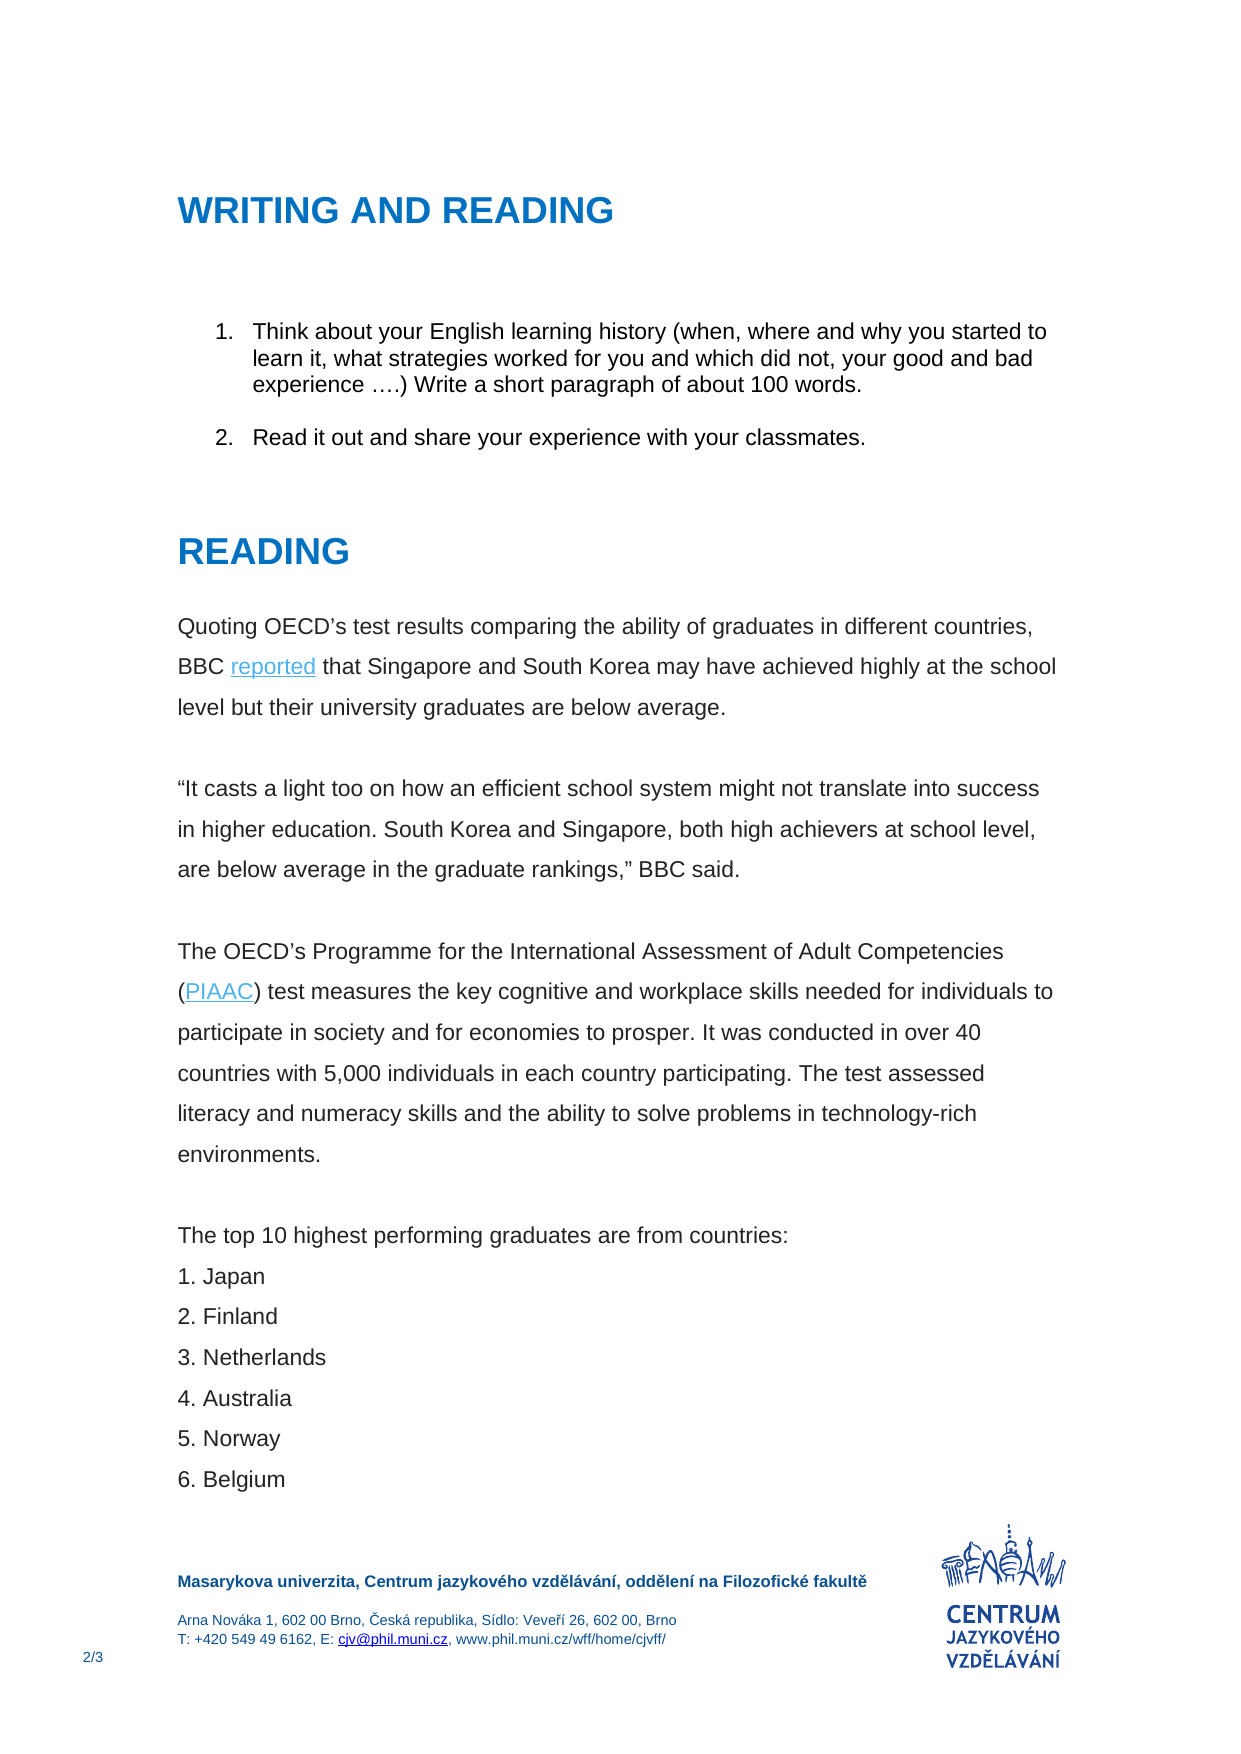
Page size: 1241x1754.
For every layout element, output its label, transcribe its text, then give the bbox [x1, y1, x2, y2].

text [177, 1208, 1063, 1492]
text Quoting OECD’s test results comparing the ability of graduates in different countries, BBC reported that Singapore and South Korea may have achieved highly at the school level but their university graduates are below average. [177, 598, 1063, 720]
list Read it out and share your experience with your classmates. [215, 423, 1063, 450]
text WRITING AND READING [177, 189, 1063, 232]
text “It casts a light too on how an efficient school system might not translate into success in higher education. South Korea and Singapore, both high achievers at school level, are below average in the graduate rankings,” BBC said. [177, 761, 1063, 883]
list Think about your English learning history (when, where and why you started to learn it, what strategies worked for you and which did not, your good and bad experience ….) Write a short paragraph of about 100 words. [215, 318, 1063, 397]
text The OECD’s Programme for the International Assessment of Adult Competencies (PIAAC) test measures the key cognitive and workplace skills needed for individuals to participate in society and for economies to prosper. It was conducted in over 40 countries with 5,000 individuals in each country participating. The test assessed literacy and numeracy skills and the ability to solve problems in technology-rich environments. [177, 923, 1063, 1167]
text READING [177, 529, 1063, 572]
